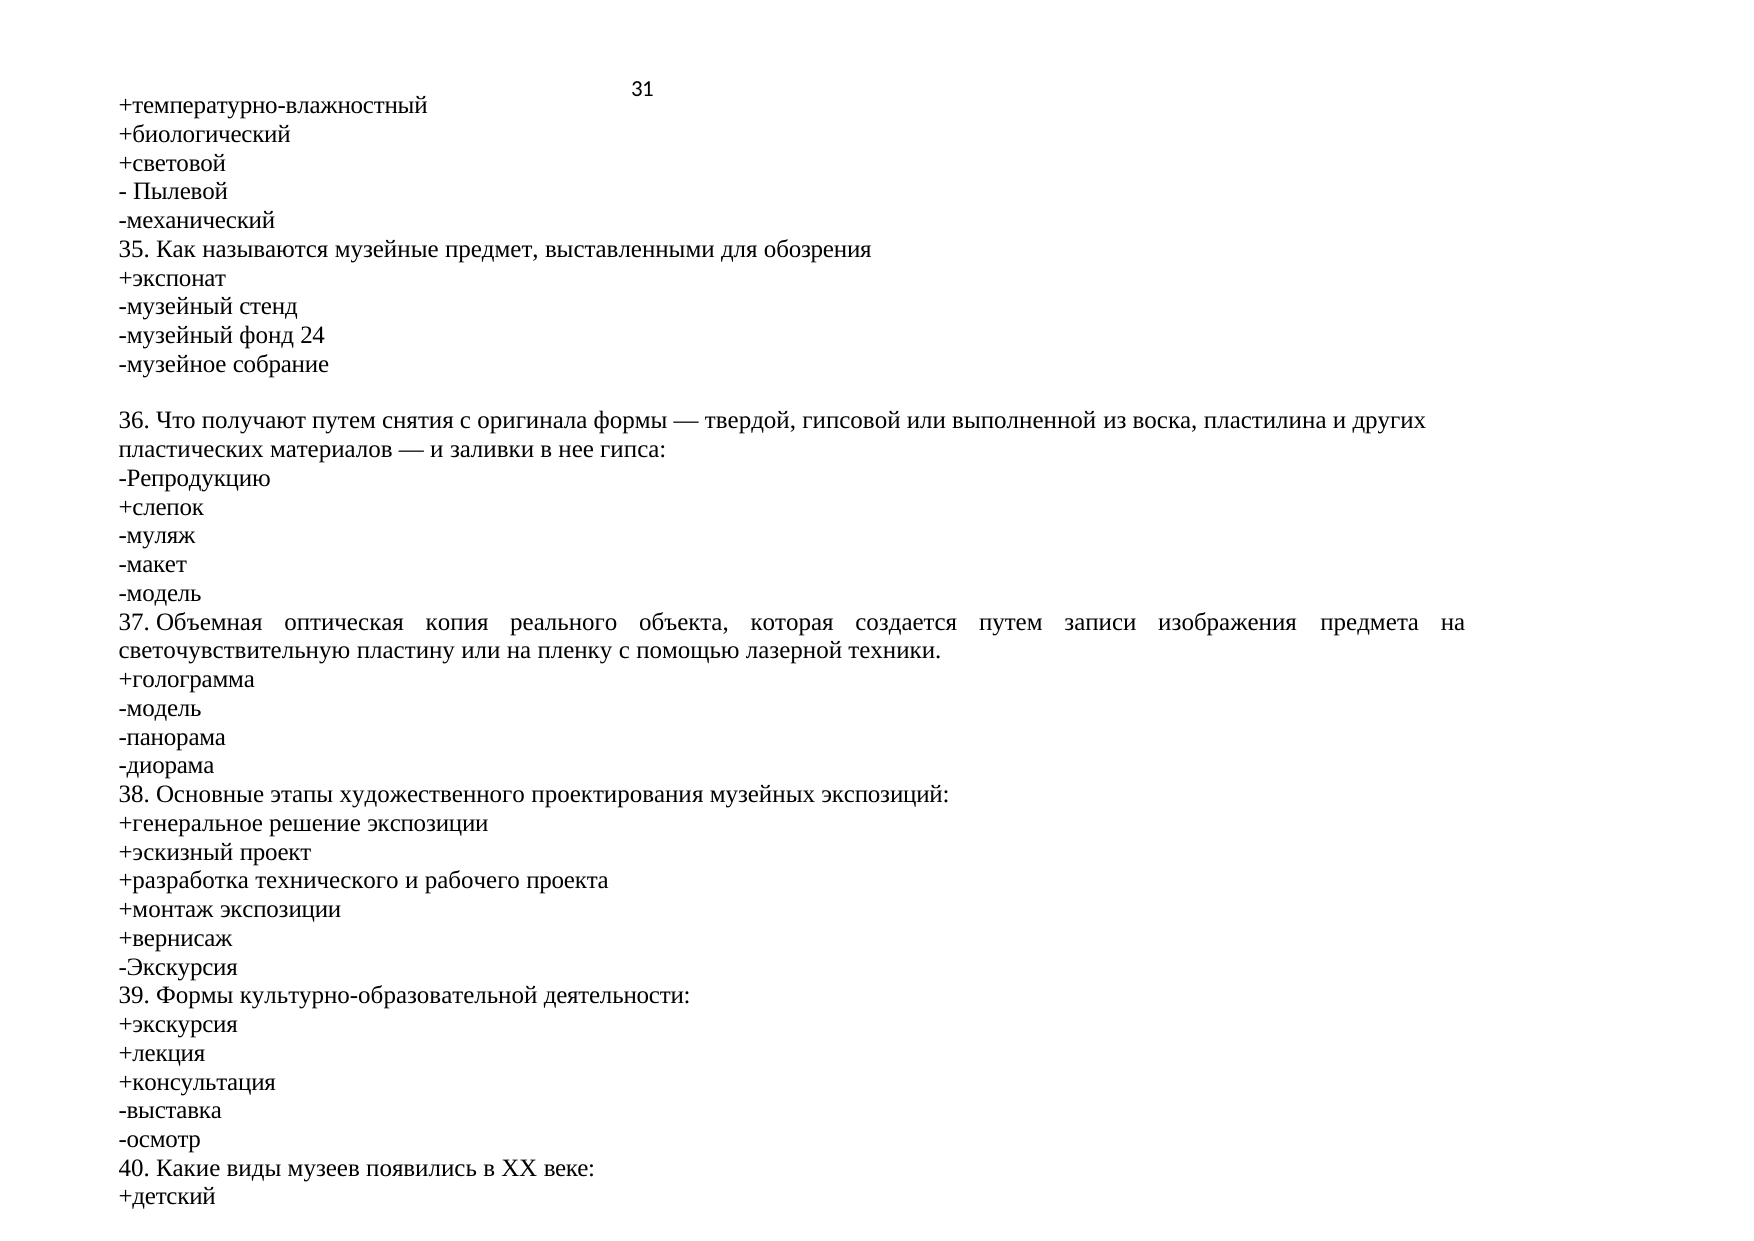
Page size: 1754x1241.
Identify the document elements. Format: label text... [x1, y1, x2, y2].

text -выставка [118, 1096, 1654, 1124]
text -модель [118, 693, 1654, 722]
text -механический [118, 205, 1654, 234]
text +монтаж экспозиции [118, 894, 1654, 923]
text +эскизный проект [118, 837, 1654, 866]
text +детский [118, 1182, 1654, 1211]
list Какие виды музеев появились в ХХ веке: [118, 1153, 1654, 1182]
text +голограмма [118, 664, 1654, 693]
text -макет [118, 549, 1654, 578]
text +вернисаж [118, 923, 1654, 952]
text -модель [118, 578, 1654, 607]
text -панорама [118, 722, 1654, 751]
text +биологический [118, 119, 1654, 148]
list Основные этапы художественного проектирования музейных экспозиций: [118, 779, 1654, 808]
text -Репродукцию [118, 463, 1654, 492]
text +световой [118, 148, 1654, 176]
text +лекция [118, 1038, 1654, 1067]
text +разработка технического и рабочего проекта [118, 866, 1654, 894]
text -музейное собрание [118, 349, 1654, 378]
text - Пылевой [118, 176, 1654, 205]
text -осмотр [118, 1124, 1654, 1153]
list Как называются музейные предмет, выставленными для обозрения [118, 234, 1654, 263]
text +экспонат [118, 263, 1654, 291]
text +температурно-влажностный [118, 90, 1654, 119]
text +консультация [118, 1067, 1654, 1096]
text +экскурсия [118, 1009, 1654, 1038]
text +генеральное решение экспозиции [118, 808, 1654, 837]
list Формы культурно-образовательной деятельности: [118, 981, 1654, 1009]
text -музейный стенд [118, 291, 1654, 320]
text -музейный фонд 24 [118, 320, 759, 349]
text -Экскурсия [118, 952, 1654, 981]
list Объемная оптическая копия реального объекта, которая создается путем записи изображения предмета на светочувствительную пластину или на пленку с помощью лазерной техники. [118, 607, 1465, 664]
text +слепок [118, 492, 1654, 521]
text -муляж [118, 521, 1654, 549]
text -диорама [118, 751, 1654, 779]
list Что получают путем снятия с оригинала формы — твердой, гипсовой или выполненной из воска, пластилина и других пластических материалов — и заливки в нее гипса: [118, 406, 1477, 463]
